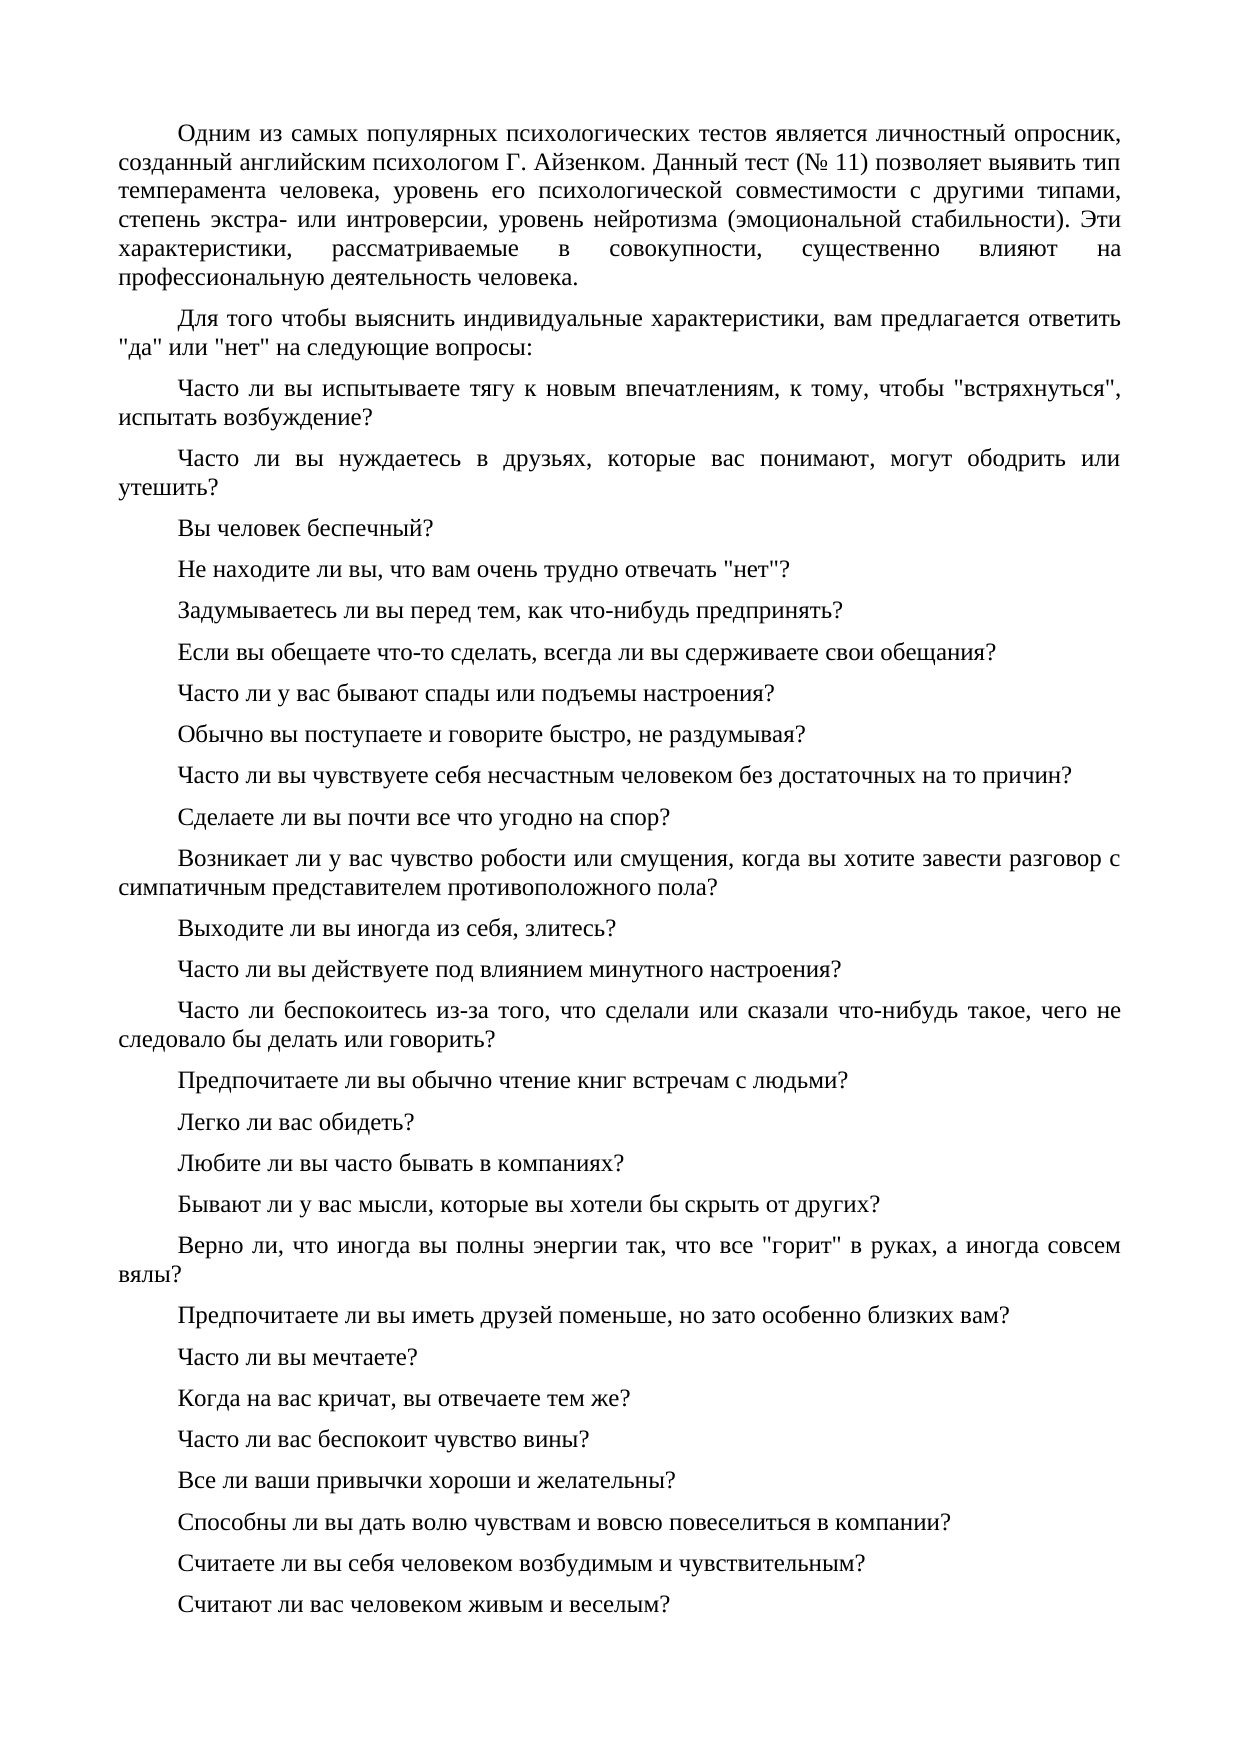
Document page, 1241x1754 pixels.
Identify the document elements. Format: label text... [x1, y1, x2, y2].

text Часто ли вы испытываете тягу к новым впечатлениям, к тому, чтобы "встряхнуться", испытать возбуждение? [118, 373, 1122, 431]
text Не находите ли вы, что вам очень трудно отвечать "нет"? [118, 554, 1122, 583]
text Все ли ваши привычки хороши и желательны? [118, 1466, 1122, 1494]
text Для того чтобы выяснить индивидуальные характеристики, вам предлагается ответить "да" или "нет" на следующие вопросы: [118, 303, 1122, 361]
text Часто ли вы чувствуете себя несчастным человеком без достаточных на то причин? [118, 761, 1122, 789]
text Легко ли вас обидеть? [118, 1107, 1122, 1136]
text Когда на вас кричат, вы отвечаете тем же? [118, 1383, 1122, 1412]
text Вы человек беспечный? [118, 513, 1122, 542]
text Часто ли вы действуете под влиянием минутного настроения? [118, 954, 1122, 983]
text Способны ли вы дать волю чувствам и вовсю повеселиться в компании? [118, 1507, 1122, 1536]
text Считаете ли вы себя человеком возбудимым и чувствительным? [118, 1548, 1122, 1577]
text Часто ли у вас бывают спады или подъемы настроения? [118, 678, 1122, 707]
text Предпочитаете ли вы обычно чтение книг встречам с людьми? [118, 1066, 1122, 1094]
text Любите ли вы часто бывать в компаниях? [118, 1148, 1122, 1177]
text Считают ли вас человеком живым и веселым? [118, 1589, 1122, 1618]
text Верно ли, что иногда вы полны энергии так, что все "горит" в руках, а иногда совсем вялы? [118, 1231, 1122, 1288]
text Часто ли вы нуждаетесь в друзьях, которые вас понимают, могут ободрить или утешить? [118, 443, 1122, 501]
text Бывают ли у вас мысли, которые вы хотели бы скрыть от других? [118, 1189, 1122, 1218]
text Часто ли беспокоитесь из-за того, что сделали или сказали что-нибудь такое, чего не следовало бы делать или говорить? [118, 996, 1122, 1053]
text Обычно вы поступаете и говорите быстро, не раздумывая? [118, 719, 1122, 748]
text Одним из самых популярных психологических тестов является личностный опросник, созданный английским психологом Г. Айзенком. Данный тест (№ 11) позволяет выявить тип темперамента человека, уровень его психологической совместимости с другими типами, степень экстра- или интроверсии, уровень нейротизма (эмоциональной стабильности). Эти характеристики, рассматриваемые в совокупности, существенно влияют на профессиональную деятельность человека. [118, 118, 1122, 291]
text Часто ли вас беспокоит чувство вины? [118, 1424, 1122, 1453]
text Часто ли вы мечтаете? [118, 1342, 1122, 1371]
text Предпочитаете ли вы иметь друзей поменьше, но зато особенно близких вам? [118, 1301, 1122, 1329]
text Выходите ли вы иногда из себя, злитесь? [118, 913, 1122, 942]
text Задумываетесь ли вы перед тем, как что-нибудь предпринять? [118, 596, 1122, 624]
text Сделаете ли вы почти все что угодно на спор? [118, 802, 1122, 831]
text Возникает ли у вас чувство робости или смущения, когда вы хотите завести разговор с симпатичным представителем противоположного пола? [118, 843, 1122, 901]
text Если вы обещаете что-то сделать, всегда ли вы сдерживаете свои обещания? [118, 637, 1122, 666]
